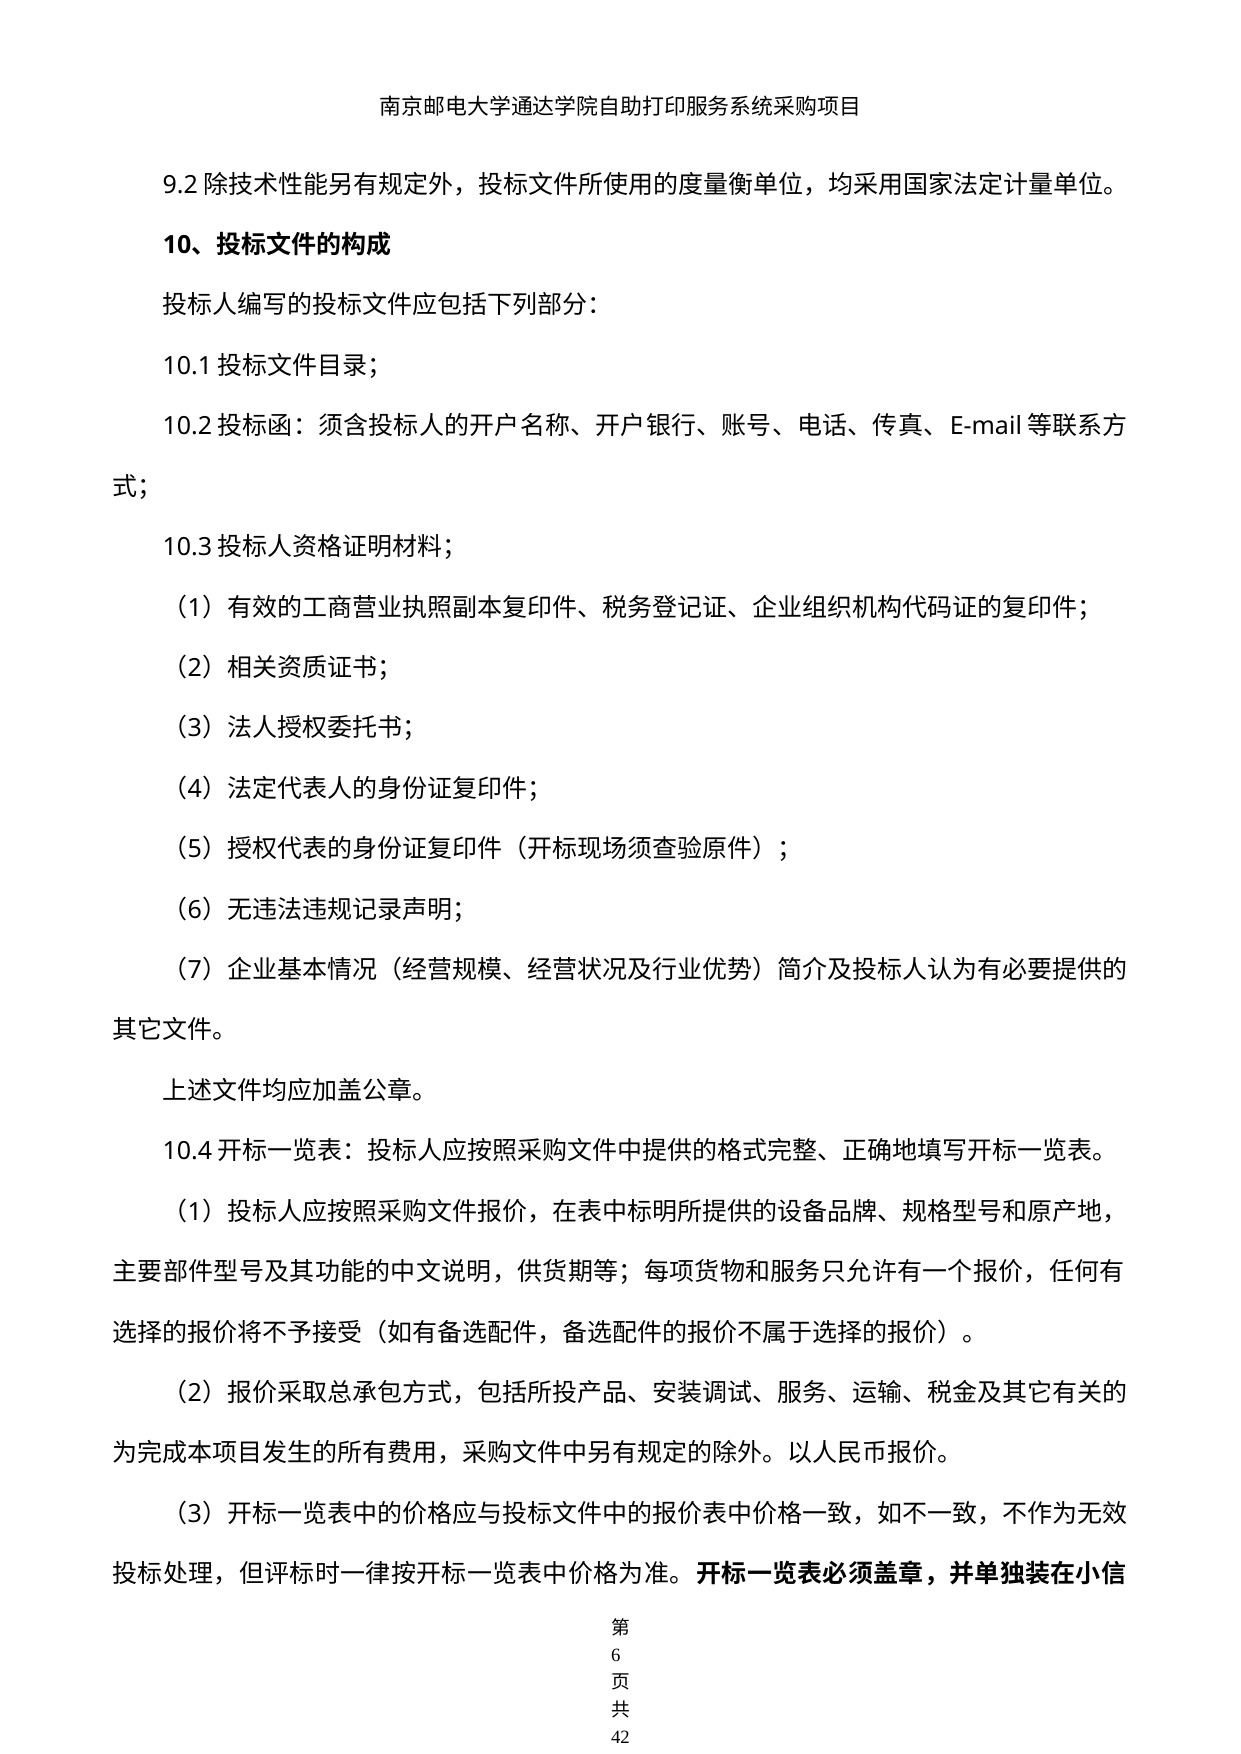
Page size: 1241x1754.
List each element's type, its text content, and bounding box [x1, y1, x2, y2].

text 10.1投标文件目录； [112, 333, 1128, 394]
text 10、投标文件的构成 [112, 212, 1128, 273]
text 上述文件均应加盖公章。 [112, 1058, 1128, 1119]
text （1）投标人应按照采购文件报价，在表中标明所提供的设备品牌、规格型号和原产地，主要部件型号及其功能的中文说明，供货期等；每项货物和服务只允许有一个报价，任何有选择的报价将不予接受（如有备选配件，备选配件的报价不属于选择的报价）。 [112, 1179, 1128, 1360]
text （4）法定代表人的身份证复印件； [112, 756, 1128, 817]
text 10.2投标函：须含投标人的开户名称、开户银行、账号、电话、传真、E-mail等联系方式； [112, 394, 1128, 514]
text （1）有效的工商营业执照副本复印件、税务登记证、企业组织机构代码证的复印件； [112, 575, 1128, 635]
text 10.4开标一览表：投标人应按照采购文件中提供的格式完整、正确地填写开标一览表。 [112, 1119, 1128, 1179]
text 10.3投标人资格证明材料； [112, 514, 1128, 575]
text （3）法人授权委托书； [112, 696, 1128, 756]
text （2）相关资质证书； [112, 635, 1128, 696]
text （2）报价采取总承包方式，包括所投产品、安装调试、服务、运输、税金及其它有关的为完成本项目发生的所有费用，采购文件中另有规定的除外。以人民币报价。 [112, 1360, 1128, 1481]
text 投标人编写的投标文件应包括下列部分： [112, 273, 1128, 333]
text （5）授权代表的身份证复印件（开标现场须查验原件）； [112, 817, 1128, 877]
text （6）无违法违规记录声明； [112, 877, 1128, 937]
text 9.2除技术性能另有规定外，投标文件所使用的度量衡单位，均采用国家法定计量单位。 [112, 152, 1128, 212]
text （7）企业基本情况（经营规模、经营状况及行业优势）简介及投标人认为有必要提供的其它文件。 [112, 937, 1128, 1058]
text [112, 1481, 1128, 1602]
